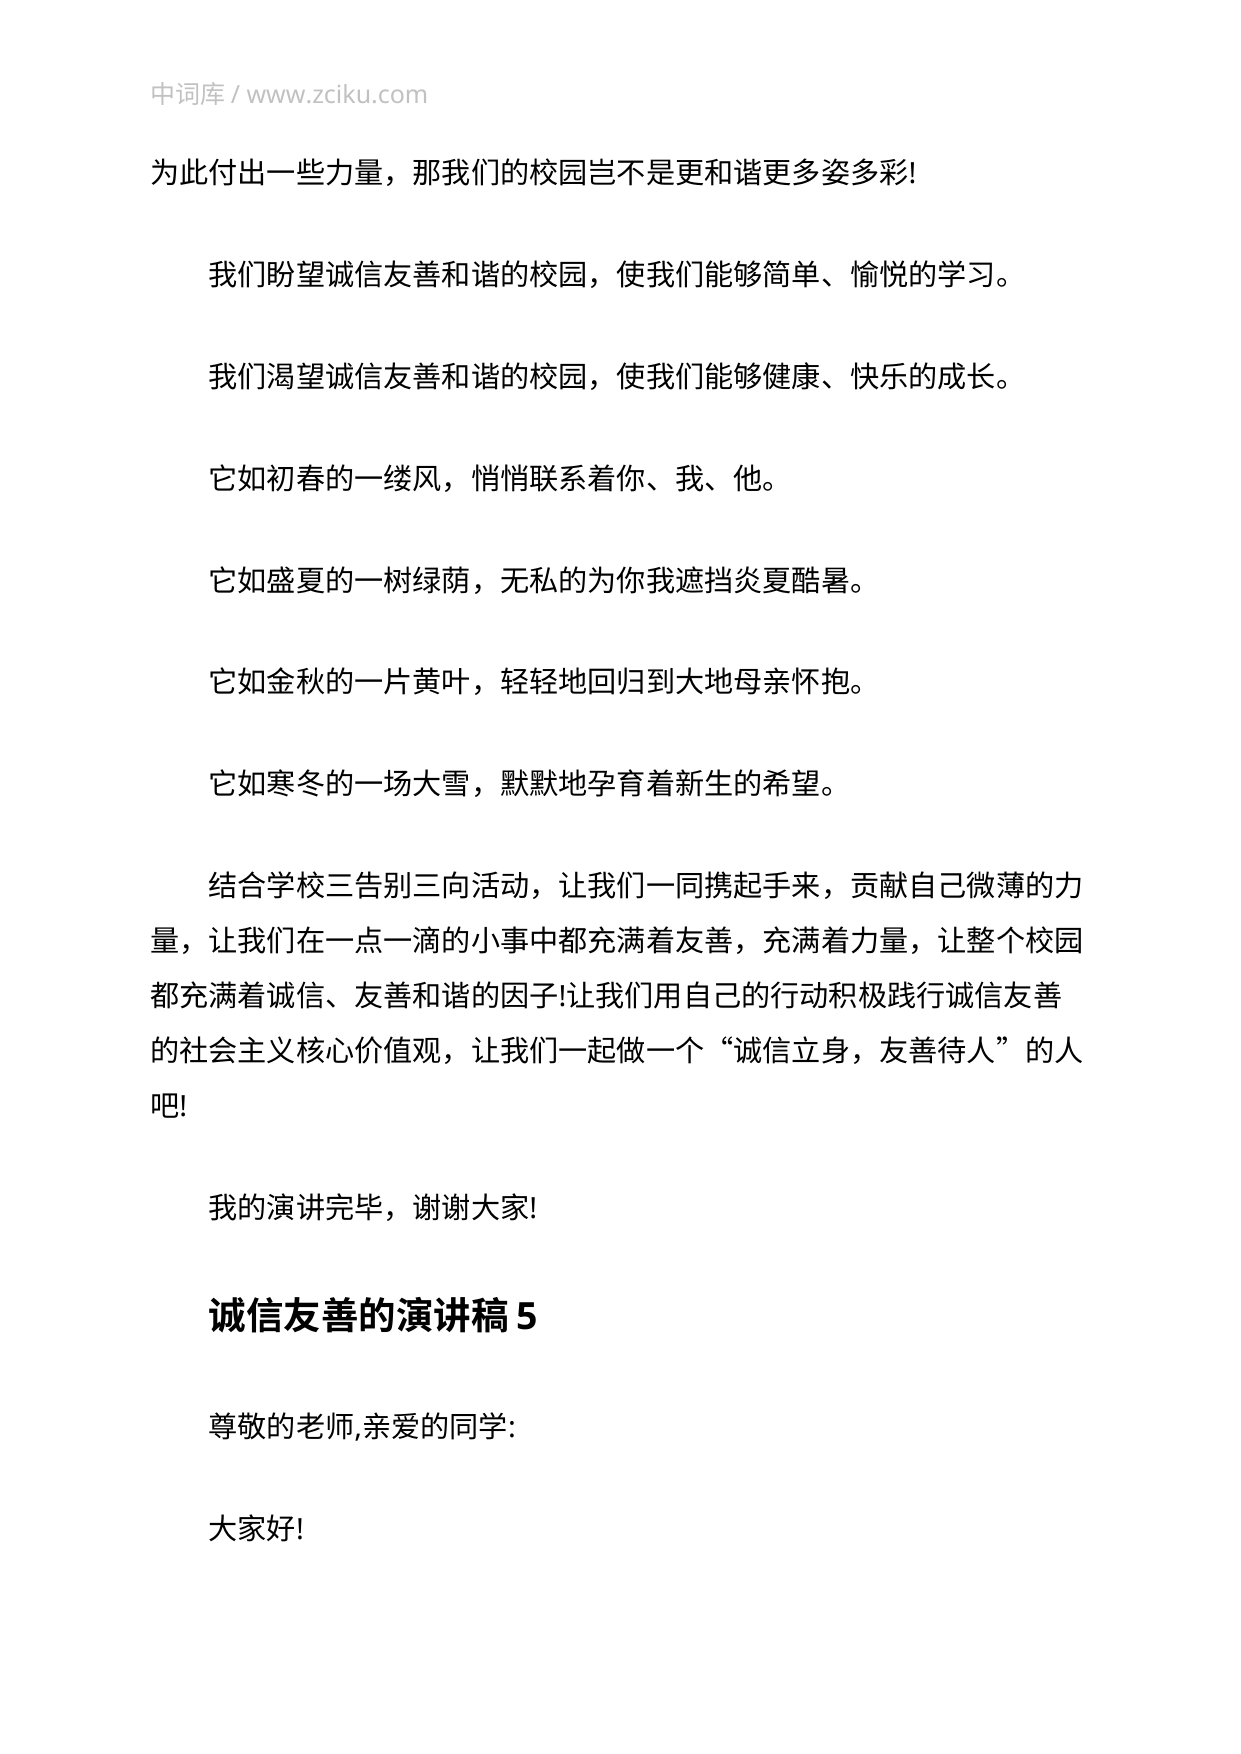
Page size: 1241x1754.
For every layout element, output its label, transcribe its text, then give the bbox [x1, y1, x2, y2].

text 它如寒冬的一场大雪，默默地孕育着新生的希望。 [150, 761, 1090, 803]
text 结合学校三告别三向活动，让我们一同携起手来，贡献自己微薄的力量，让我们在一点一滴的小事中都充满着友善，充满着力量，让整个校园都充满着诚信、友善和谐的因子!让我们用自己的行动积极践行诚信友善的社会主义核心价值观，让我们一起做一个“诚信立身，友善待人”的人吧! [150, 863, 1090, 1125]
text 它如初春的一缕风，悄悄联系着你、我、他。 [150, 456, 1090, 498]
text 它如金秋的一片黄叶，轻轻地回归到大地母亲怀抱。 [150, 659, 1090, 701]
text 尊敬的老师,亲爱的同学: [150, 1404, 1090, 1446]
text 它如盛夏的一树绿荫，无私的为你我遮挡炎夏酷暑。 [150, 557, 1090, 599]
text 我的演讲完毕，谢谢大家! [150, 1184, 1090, 1227]
text 大家好! [150, 1506, 1090, 1548]
text 我们盼望诚信友善和谐的校园，使我们能够简单、愉悦的学习。 [150, 252, 1090, 294]
text 诚信友善的演讲稿5 [150, 1286, 1090, 1341]
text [150, 150, 1090, 192]
text 我们渴望诚信友善和谐的校园，使我们能够健康、快乐的成长。 [150, 354, 1090, 396]
